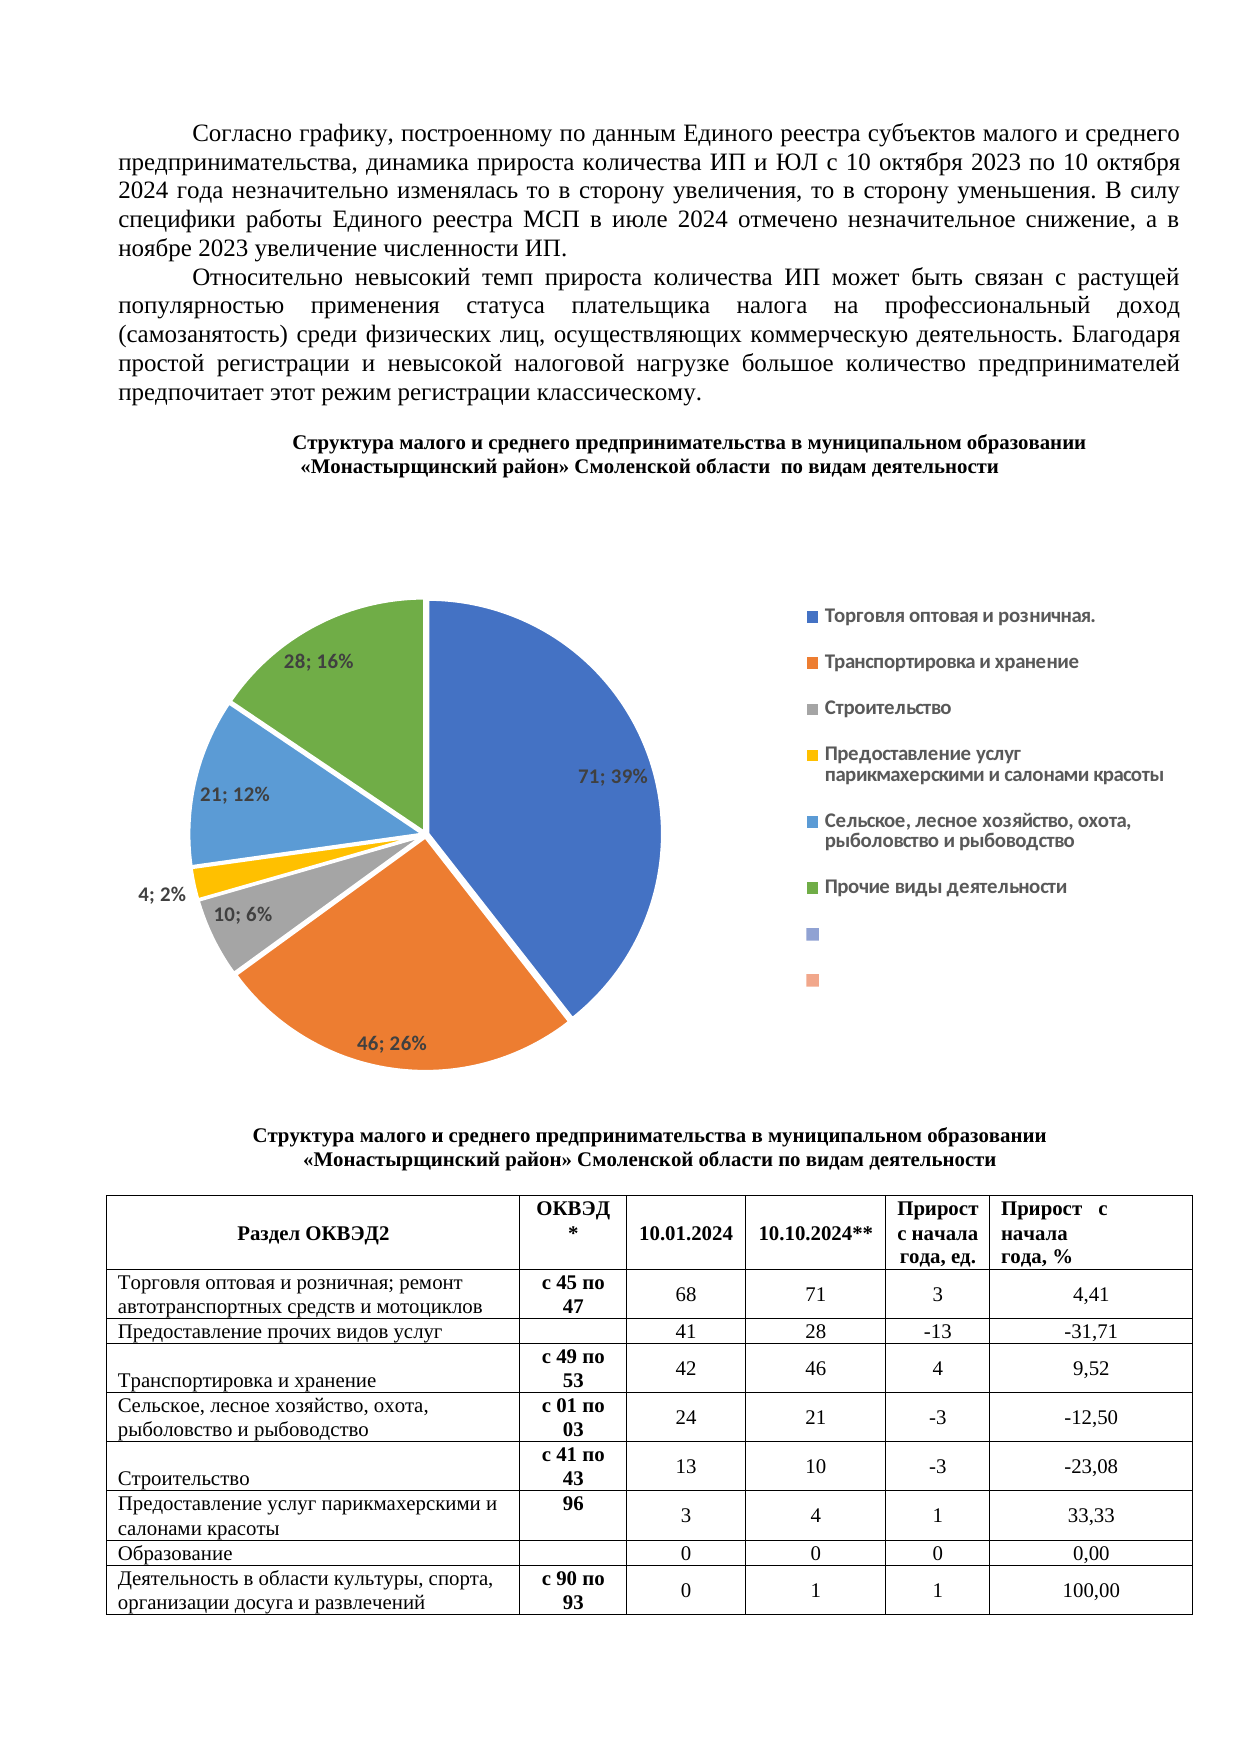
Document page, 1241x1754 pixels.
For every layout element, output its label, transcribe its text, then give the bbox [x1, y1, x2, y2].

table_cell 4 [886, 1344, 989, 1392]
text Структура малого и среднего предпринимательства в муниципальном образовании «Монастырщинский район» Смоленской области по видам деятельности [118, 430, 1181, 478]
table_cell [520, 1319, 626, 1343]
table_cell 0 [627, 1566, 745, 1614]
table_cell 4,41 [990, 1270, 1192, 1318]
table_cell 1 [746, 1566, 885, 1614]
text «Монастырщинский район» Смоленской области по видам деятельности [118, 1147, 1181, 1171]
table_cell 41 [627, 1319, 745, 1343]
table_cell 4 [746, 1491, 885, 1539]
table_cell 0 [746, 1541, 885, 1564]
table_cell 10 [746, 1442, 885, 1490]
table_cell 46 [746, 1344, 885, 1392]
table_cell с 90 по 93 [520, 1566, 626, 1614]
text Согласно графику, построенному по данным Единого реестра субъектов малого и среднего предпринимательства, динамика прироста количества ИП и ЮЛ с 10 октября 2023 по 10 октября 2024 года незначительно изменялась то в сторону увеличения, то в сторону уменьшения. В силу специфики работы Единого реестра МСП в июле 2024 отмечено незначительное снижение, а в ноябре 2023 увеличение численности ИП. [118, 118, 1181, 262]
table_cell Предоставление услуг парикмахерскими и салонами красоты [107, 1491, 519, 1539]
table_cell 3 [886, 1270, 989, 1318]
table_cell Образование [107, 1541, 519, 1564]
table_header Раздел ОКВЭД2 [107, 1196, 519, 1268]
table_cell -31,71 [990, 1319, 1192, 1343]
table_cell [520, 1541, 626, 1564]
table_cell с 45 по 47 [520, 1270, 626, 1318]
table_cell Строительство [107, 1442, 519, 1490]
table_cell 21 [746, 1393, 885, 1441]
table_header ОКВЭД* [520, 1196, 626, 1268]
table_cell 100,00 [990, 1566, 1192, 1614]
table_cell Транспортировка и хранение [107, 1344, 519, 1392]
table_header 10.01.2024 [627, 1196, 745, 1268]
table_cell Сельское, лесное хозяйство, охота, рыболовство и рыбоводство [107, 1393, 519, 1441]
text Относительно невысокий темп прироста количества ИП может быть связан с растущей популярностью применения статуса плательщика налога на профессиональный доход (самозанятость) среди физических лиц, осуществляющих коммерческую деятельность. Благодаря простой регистрации и невысокой налоговой нагрузке большое количество предпринимателей предпочитает этот режим регистрации классическому. [118, 262, 1181, 406]
table_cell с 49 по 53 [520, 1344, 626, 1392]
table_cell -13 [886, 1319, 989, 1343]
table_cell 68 [627, 1270, 745, 1318]
table_header 10.10.2024** [746, 1196, 885, 1268]
table_header Прирост с начала года, % [990, 1196, 1192, 1268]
table_cell Торговля оптовая и розничная; ремонт автотранспортных средств и мотоциклов [107, 1270, 519, 1318]
table_cell 24 [627, 1393, 745, 1441]
table_cell -23,08 [990, 1442, 1192, 1490]
table_cell 1 [886, 1491, 989, 1539]
table_cell 33,33 [990, 1491, 1192, 1539]
table_cell с 41 по 43 [520, 1442, 626, 1490]
table_cell 13 [627, 1442, 745, 1490]
table_header Прирост с начала года, ед. [886, 1196, 989, 1268]
table_cell -12,50 [990, 1393, 1192, 1441]
table_cell 71 [746, 1270, 885, 1318]
table_cell 28 [746, 1319, 885, 1343]
table_cell 42 [627, 1344, 745, 1392]
table_cell Предоставление прочих видов услуг [107, 1319, 519, 1343]
table_cell 0,00 [990, 1541, 1192, 1564]
table_cell Деятельность в области культуры, спорта, организации досуга и развлечений [107, 1566, 519, 1614]
table_cell -3 [886, 1442, 989, 1490]
table_cell -3 [886, 1393, 989, 1441]
table_cell 3 [627, 1491, 745, 1539]
table_cell 96 [520, 1491, 626, 1539]
table_cell 1 [886, 1566, 989, 1614]
table_cell 0 [627, 1541, 745, 1564]
table_cell 0 [886, 1541, 989, 1564]
table_cell 9,52 [990, 1344, 1192, 1392]
text Структура малого и среднего предпринимательства в муниципальном образовании [118, 1123, 1181, 1147]
table_cell с 01 по 03 [520, 1393, 626, 1441]
